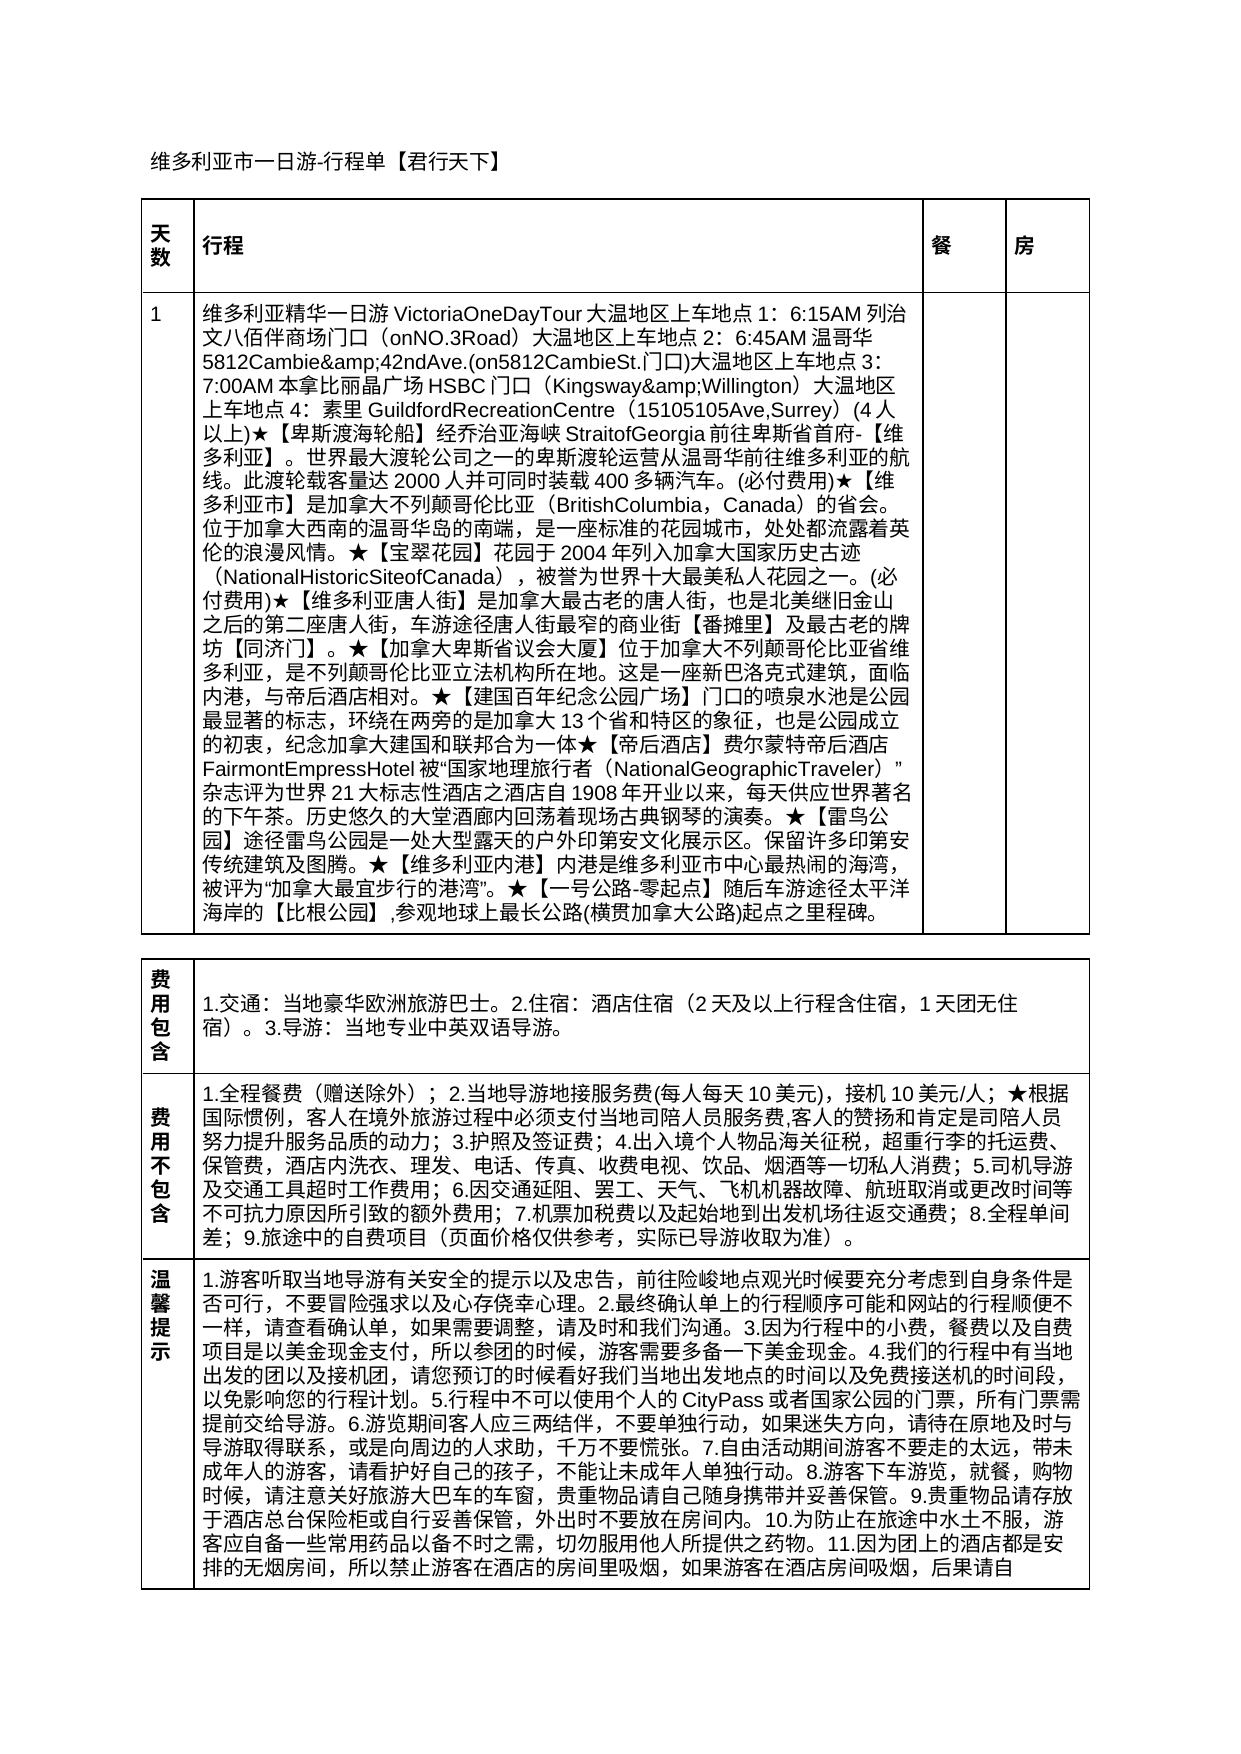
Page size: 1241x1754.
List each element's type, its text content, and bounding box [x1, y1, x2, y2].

table_cell 维多利亚精华一日游VictoriaOneDayTour大温地区上车地点1：6:15AM列治文八佰伴商场门口（onNO.3Road）大温地区上车地点2：6:45AM温哥华5812Cambie&amp;42ndAve.(on5812CambieSt.门口)大温地区上车地点3：7:00AM本拿比丽晶广场HSBC门口（Kingsway&amp;Willington）大温地区上车地点4：素里GuildfordRecreationCentre（15105105Ave,Surrey）(4人以上)★【卑斯渡海轮船】经乔治亚海峡StraitofGeorgia前往卑斯省首府-【维多利亚】。世界最大渡轮公司之一的卑斯渡轮运营从温哥华前往维多利亚的航线。此渡轮载客量达2000人并可同时装载400多辆汽车。(必付费用)★【维多利亚市】是加拿大不列颠哥伦比亚（BritishColumbia，Canada）的省会。位于加拿大西南的温哥华岛的南端，是一座标准的花园城市，处处都流露着英伦的浪漫风情。★【宝翠花园】花园于2004年列入加拿大国家历史古迹（NationalHistoricSiteofCanada），被誉为世界十大最美私人花园之一。(必付费用)★【维多利亚唐人街】是加拿大最古老的唐人街，也是北美继旧金山之后的第二座唐人街，车游途径唐人街最窄的商业街【番摊里】及最古老的牌坊【同济门】。★【加拿大卑斯省议会大厦】位于加拿大不列颠哥伦比亚省维多利亚，是不列颠哥伦比亚立法机构所在地。这是一座新巴洛克式建筑，面临内港，与帝后酒店相对。★【建国百年纪念公园广场】门口的喷泉水池是公园最显著的标志，环绕在两旁的是加拿大13个省和特区的象征，也是公园成立的初衷，纪念加拿大建国和联邦合为一体★【帝后酒店】费尔蒙特帝后酒店FairmontEmpressHotel被“国家地理旅行者（NationalGeographicTraveler）”杂志评为世界21大标志性酒店之酒店自1908年开业以来，每天供应世界著名的下午茶。历史悠久的大堂酒廊内回荡着现场古典钢琴的演奏。★【雷鸟公园】途径雷鸟公园是一处大型露天的户外印第安文化展示区。保留许多印第安传统建筑及图腾。★【维多利亚内港】内港是维多利亚市中心最热闹的海湾，被评为“加拿大最宜步行的港湾”。★【一号公路-零起点】随后车游途径太平洋海岸的【比根公园】,参观地球上最长公路(横贯加拿大公路)起点之里程碑。 [195, 293, 922, 933]
table_header 天数 [142, 200, 193, 292]
table_cell [924, 293, 1005, 933]
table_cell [195, 1260, 1089, 1588]
table_header 餐 [924, 200, 1005, 292]
table_cell 1 [142, 293, 193, 933]
text 维多利亚市一日游-行程单【君行天下】 [150, 150, 1090, 174]
table_cell [1007, 293, 1089, 933]
table_cell 费用不包含 [142, 1074, 193, 1258]
table_header 行程 [195, 200, 922, 292]
table_cell 温馨提示 [142, 1259, 193, 1588]
table_cell 1.全程餐费（赠送除外）；2.当地导游地接服务费(每人每天10美元)，接机10美元/人；★根据国际惯例，客人在境外旅游过程中必须支付当地司陪人员服务费,客人的赞扬和肯定是司陪人员努力提升服务品质的动力；3.护照及签证费；4.出入境个人物品海关征税，超重行李的托运费、保管费，酒店内洗衣、理发、电话、传真、收费电视、饮品、烟酒等一切私人消费；5.司机导游及交通工具超时工作费用；6.因交通延阻、罢工、天气、飞机机器故障、航班取消或更改时间等不可抗力原因所引致的额外费用；7.机票加税费以及起始地到出发机场往返交通费；8.全程单间差；9.旅途中的自费项目（页面价格仅供参考，实际已导游收取为准）。 [195, 1074, 1089, 1258]
table_header 房 [1007, 200, 1089, 292]
table_header 费用包含 [142, 960, 193, 1072]
table_header 1.交通：当地豪华欧洲旅游巴士。2.住宿：酒店住宿（2天及以上行程含住宿，1天团无住宿）。3.导游：当地专业中英双语导游。 [195, 960, 1089, 1072]
